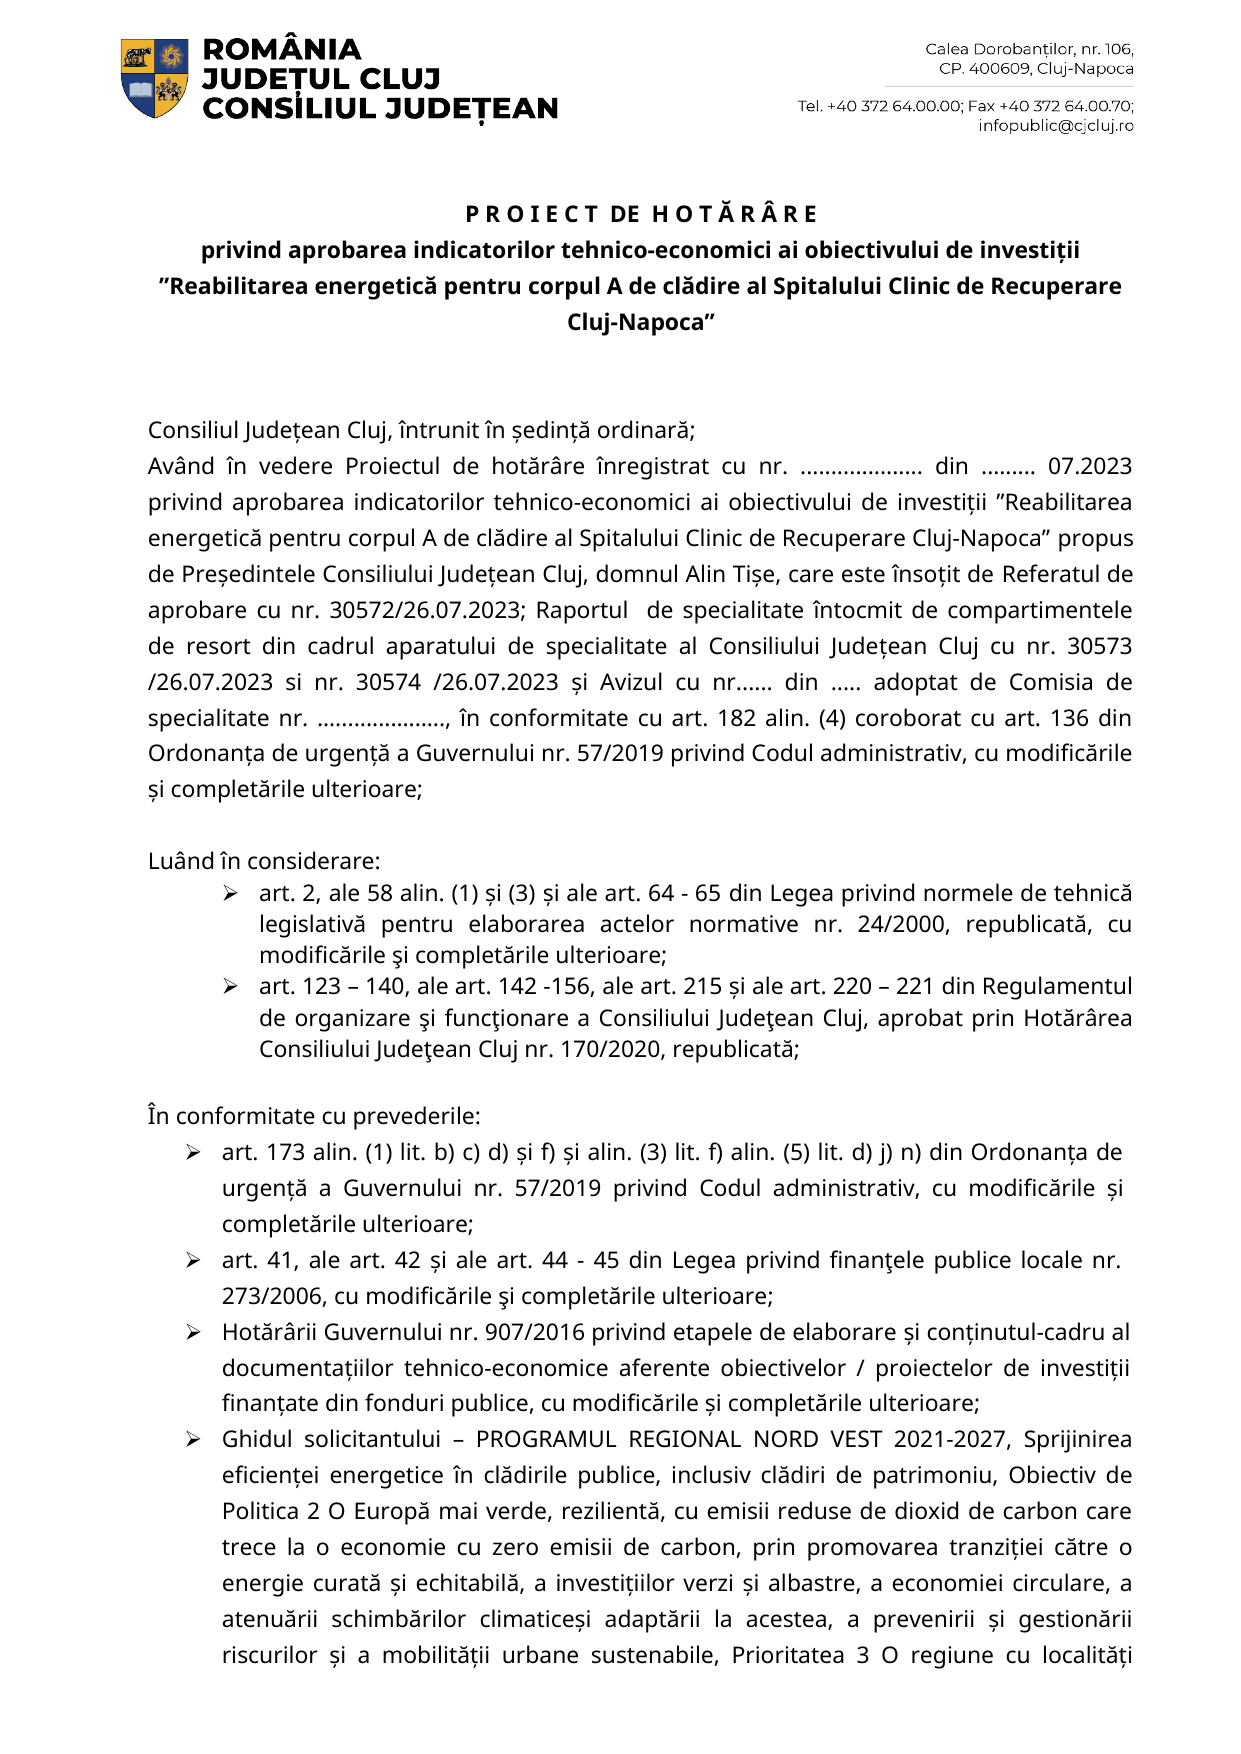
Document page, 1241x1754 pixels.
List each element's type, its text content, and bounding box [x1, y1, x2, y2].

picture [797, 40, 1134, 135]
list art. 173 alin. (1) lit. b) c) d) și f) și alin. (3) lit. f) alin. (5) lit. d) j) n) din Ordonanța de urgență a Guvernului nr. 57/2019 privind Codul administrativ, cu modificările și completările ulterioare; [184, 1136, 1124, 1239]
text ”Reabilitarea energetică pentru corpul A de clădire al Spitalului Clinic de Recuperare Cluj-Napoca” [148, 270, 1134, 337]
text Consiliul Judeţean Cluj, întrunit în şedinţă ordinară; [148, 414, 1134, 445]
list art. 123 – 140, ale art. 142 -156, ale art. 215 și ale art. 220 – 221 din Regulamentul de organizare şi funcţionare a Consiliului Judeţean Cluj, aprobat prin Hotărârea Consiliului Judeţean Cluj nr. 170/2020, republicată; [221, 970, 1134, 1064]
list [184, 1423, 1134, 1670]
list art. 41, ale art. 42 și ale art. 44 - 45 din Legea privind finanţele publice locale nr. 273/2006, cu modificările şi completările ulterioare; [184, 1244, 1124, 1311]
picture [120, 32, 558, 126]
list art. 2, ale 58 alin. (1) și (3) și ale art. 64 - 65 din Legea privind normele de tehnică legislativă pentru elaborarea actelor normative nr. 24/2000, republicată, cu modificările şi completările ulterioare; [221, 876, 1134, 970]
text privind aprobarea indicatorilor tehnico-economici ai obiectivului de investiții [148, 234, 1134, 266]
text P R O I E C T DE H O T Ă R Â R E [148, 198, 1134, 229]
text În conformitate cu prevederile: [148, 1100, 1134, 1131]
text Luând în considerare: [148, 845, 1134, 876]
text Având în vedere Proiectul de hotărâre înregistrat cu nr. .................... din ..….... 07.2023 privind aprobarea indicatorilor tehnico-economici ai obiectivului de investiții ”Reabilitarea energetică pentru corpul A de clădire al Spitalului Clinic de Recuperare Cluj-Napoca” propus de Președintele Consiliului Județean Cluj, domnul Alin Tișe, care este însoţit de Referatul de aprobare cu nr. 30572/26.07.2023; Raportul de specialitate întocmit de compartimentele de resort din cadrul aparatului de specialitate al Consiliului Judeţean Cluj cu nr. 30573 /26.07.2023 si nr. 30574 /26.07.2023 şi Avizul cu nr...... din ..... adoptat de Comisia de specialitate nr. …..........…….., în conformitate cu art. 182 alin. (4) coroborat cu art. 136 din Ordonanța de urgență a Guvernului nr. 57/2019 privind Codul administrativ, cu modificările și completările ulterioare; [148, 450, 1134, 804]
list Hotărârii Guvernului nr. 907/2016 privind etapele de elaborare şi conținutul-cadru al documentațiilor tehnico-economice aferente obiectivelor / proiectelor de investiții finanțate din fonduri publice, cu modificările și completările ulterioare; [184, 1316, 1131, 1419]
